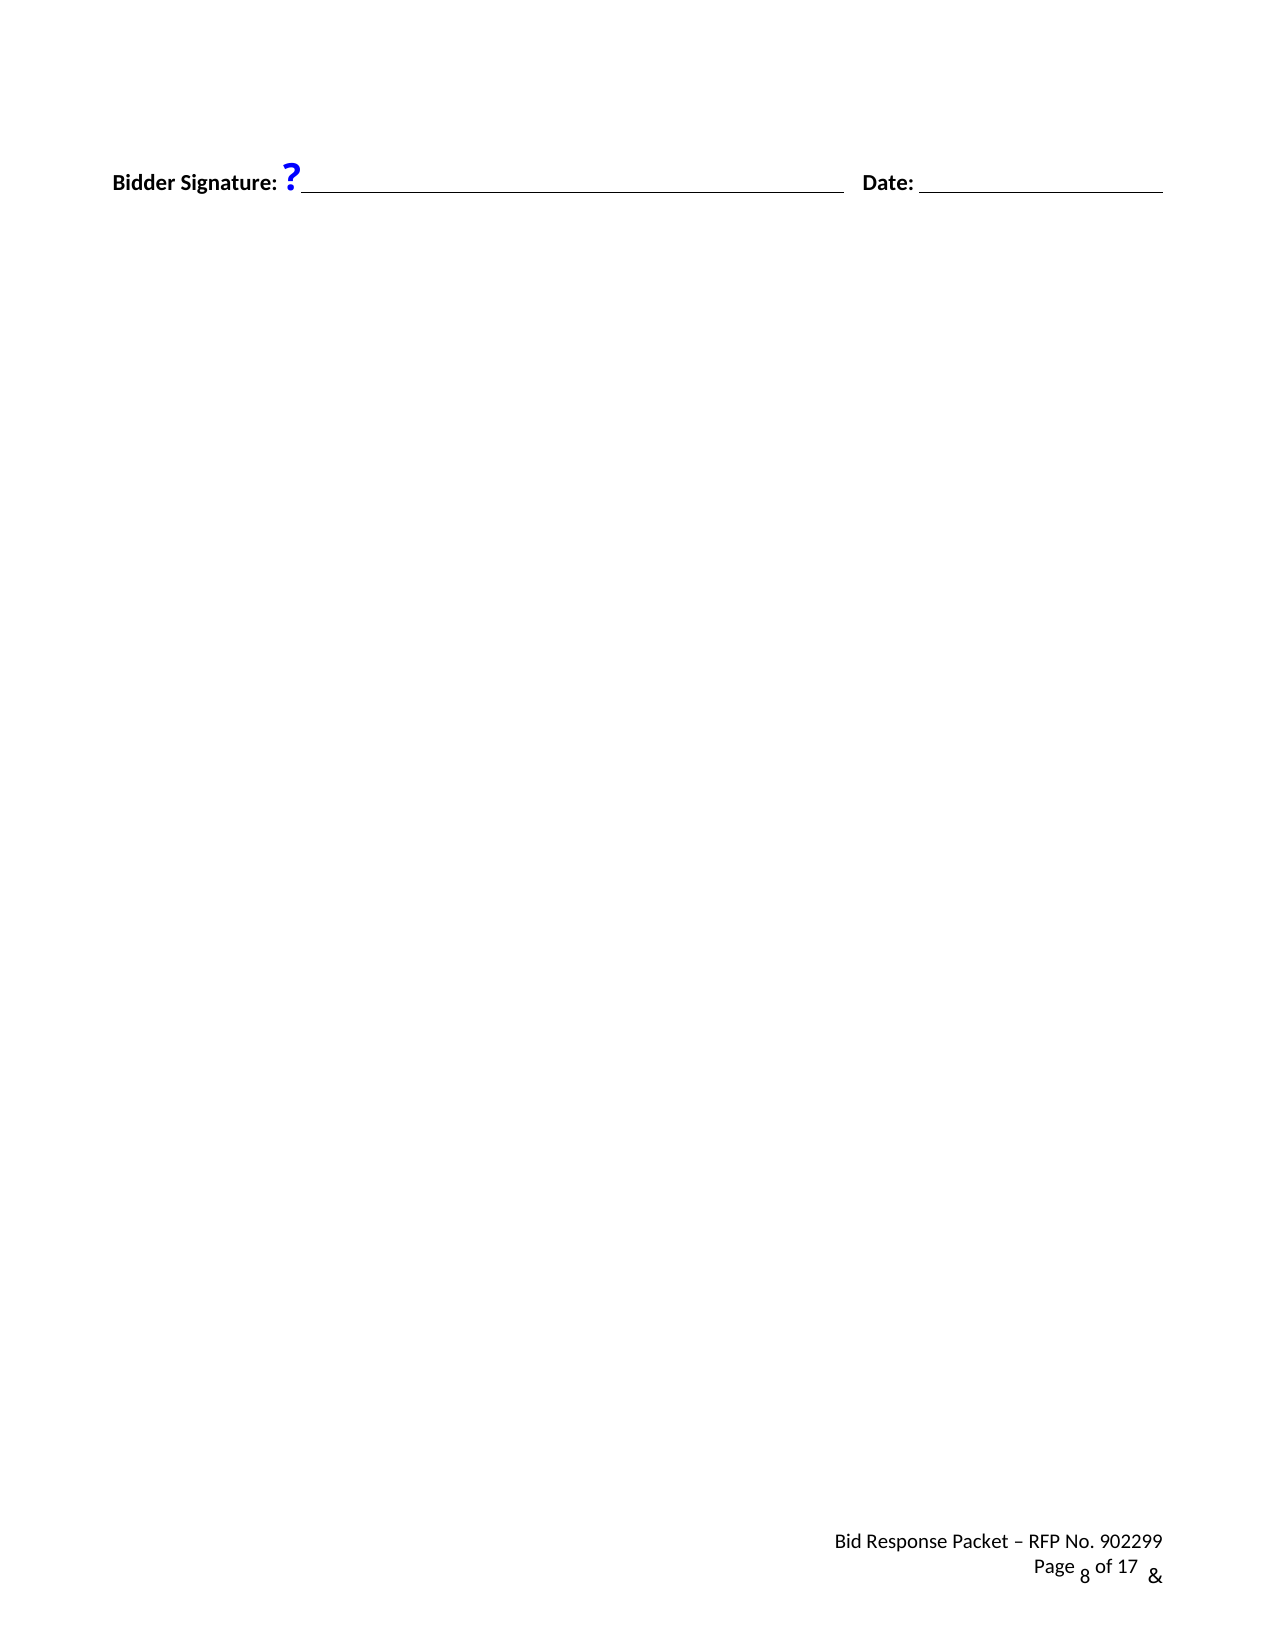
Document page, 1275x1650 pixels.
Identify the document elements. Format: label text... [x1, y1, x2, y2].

text Bidder Signature: ? Date: [112, 150, 1162, 229]
